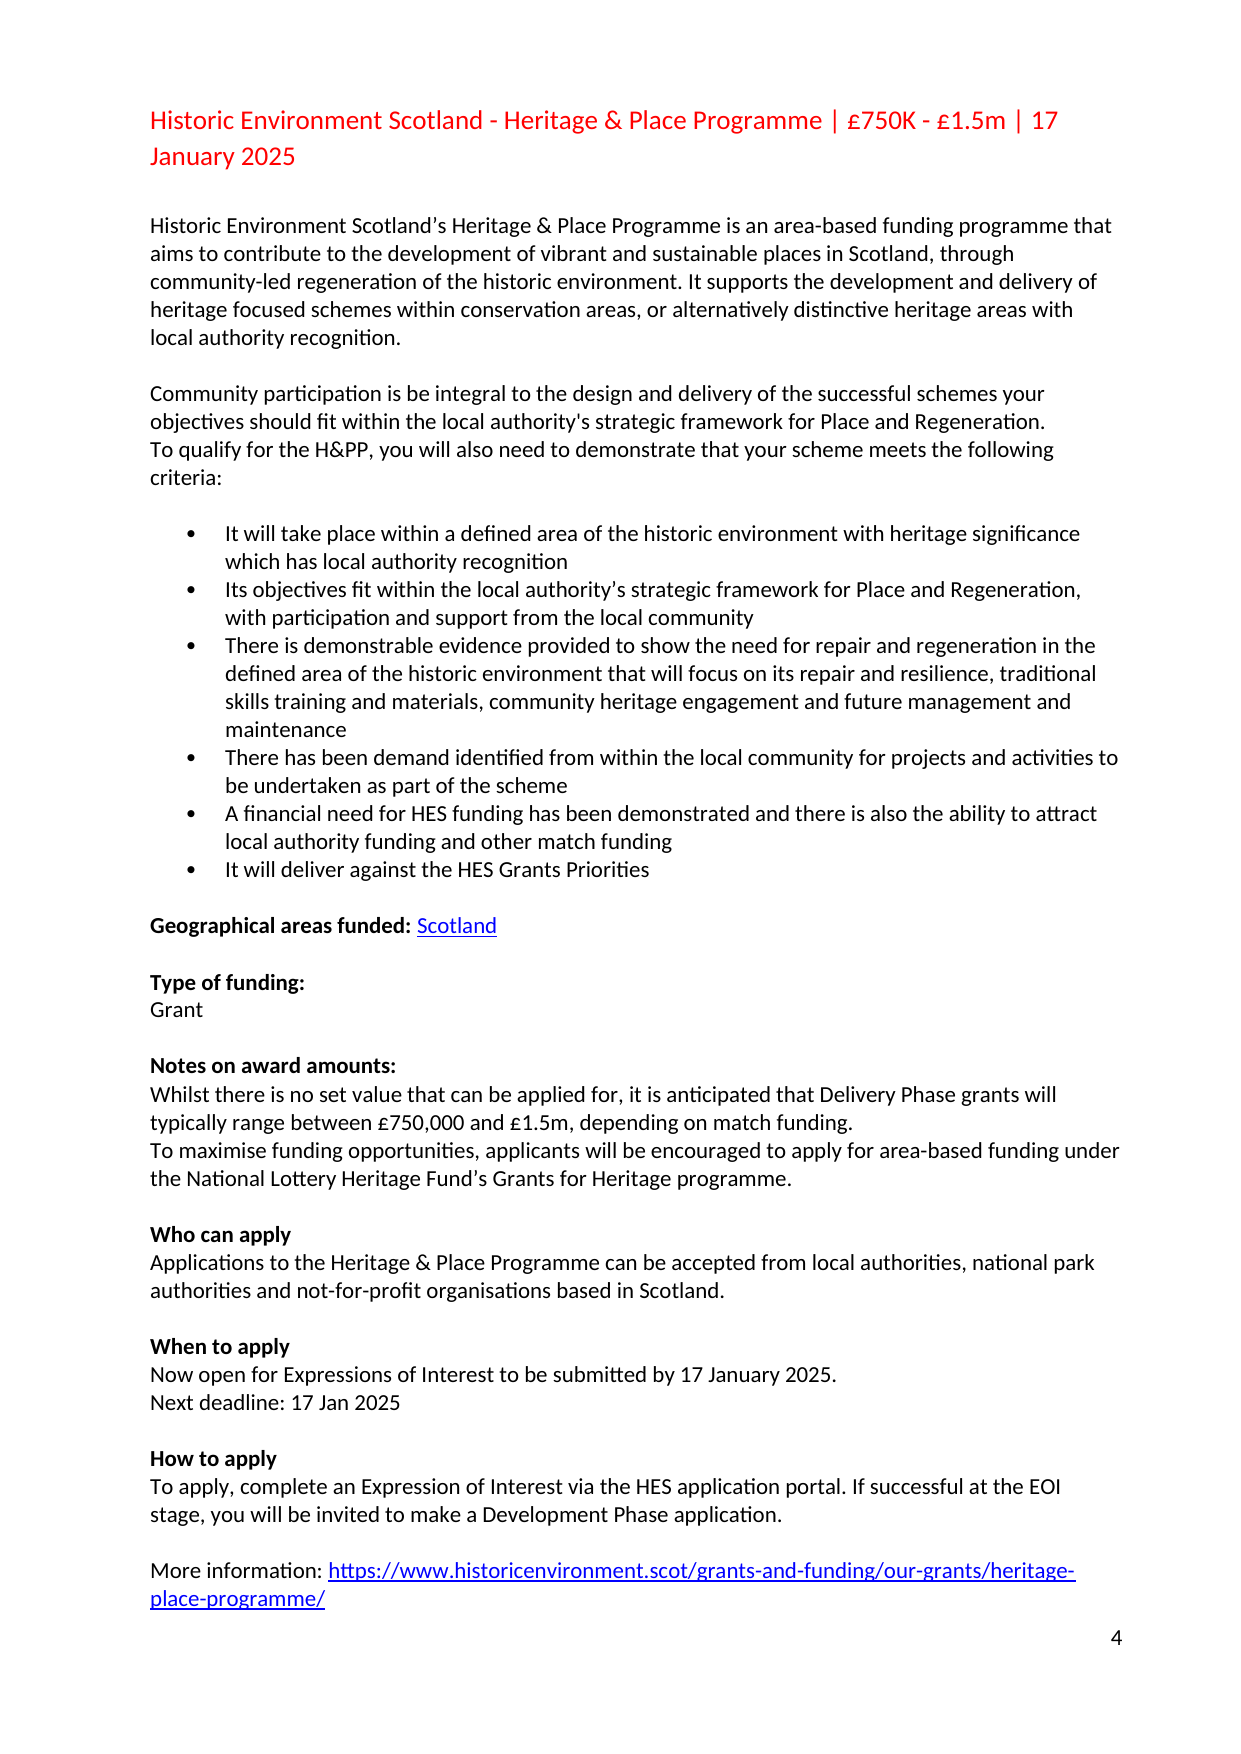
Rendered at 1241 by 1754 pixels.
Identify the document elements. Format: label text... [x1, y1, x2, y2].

list There has been demand identified from within the local community for projects and activities to be undertaken as part of the scheme [187, 743, 1122, 799]
text Grant [150, 996, 1122, 1024]
text Applications to the Heritage & Place Programme can be accepted from local authorities, national park authorities and not-for-profit organisations based in Scotland. [150, 1248, 1122, 1304]
text Community participation is be integral to the design and delivery of the successful schemes your objectives should fit within the local authority's strategic framework for Place and Regeneration. [150, 379, 1122, 435]
text When to apply [150, 1332, 1122, 1360]
text To maximise funding opportunities, applicants will be encouraged to apply for area-based funding under the National Lottery Heritage Fund’s Grants for Heritage programme. [150, 1136, 1122, 1192]
text To qualify for the H&PP, you will also need to demonstrate that your scheme meets the following criteria: [150, 435, 1122, 491]
text How to apply [150, 1444, 1122, 1472]
list A financial need for HES funding has been demonstrated and there is also the ability to attract local authority funding and other match funding [187, 799, 1122, 856]
text More information: https://www.historicenvironment.scot/grants-and-funding/our-grants/heritage-place-programme/ [150, 1556, 1122, 1612]
text To apply, complete an Expression of Interest via the HES application portal. If successful at the EOI stage, you will be invited to make a Development Phase application. [150, 1472, 1122, 1528]
list It will deliver against the HES Grants Priorities [187, 856, 1122, 883]
text Who can apply [150, 1220, 1122, 1248]
text Type of funding: [150, 968, 1122, 996]
text Now open for Expressions of Interest to be submitted by 17 January 2025. [150, 1360, 1122, 1388]
text Next deadline: 17 Jan 2025 [150, 1388, 1122, 1416]
list There is demonstrable evidence provided to show the need for repair and regeneration in the defined area of the historic environment that will focus on its repair and resilience, traditional skills training and materials, community heritage engagement and future management and maintenance [187, 631, 1122, 743]
text Historic Environment Scotland’s Heritage & Place Programme is an area-based funding programme that aims to contribute to the development of vibrant and sustainable places in Scotland, through community-led regeneration of the historic environment. It supports the development and delivery of heritage focused schemes within conservation areas, or alternatively distinctive heritage areas with local authority recognition. [150, 211, 1122, 351]
list It will take place within a defined area of the historic environment with heritage significance which has local authority recognition [187, 519, 1122, 575]
subtitle Historic Environment Scotland - Heritage & Place Programme | £750K - £1.5m | 17 January 2025 [150, 103, 1122, 172]
list Its objectives fit within the local authority’s strategic framework for Place and Regeneration, with participation and support from the local community [187, 575, 1122, 631]
text Notes on award amounts: [150, 1052, 1122, 1080]
text Whilst there is no set value that can be applied for, it is anticipated that Delivery Phase grants will typically range between £750,000 and £1.5m, depending on match funding. [150, 1080, 1122, 1136]
text Geographical areas funded: Scotland [150, 912, 1122, 939]
